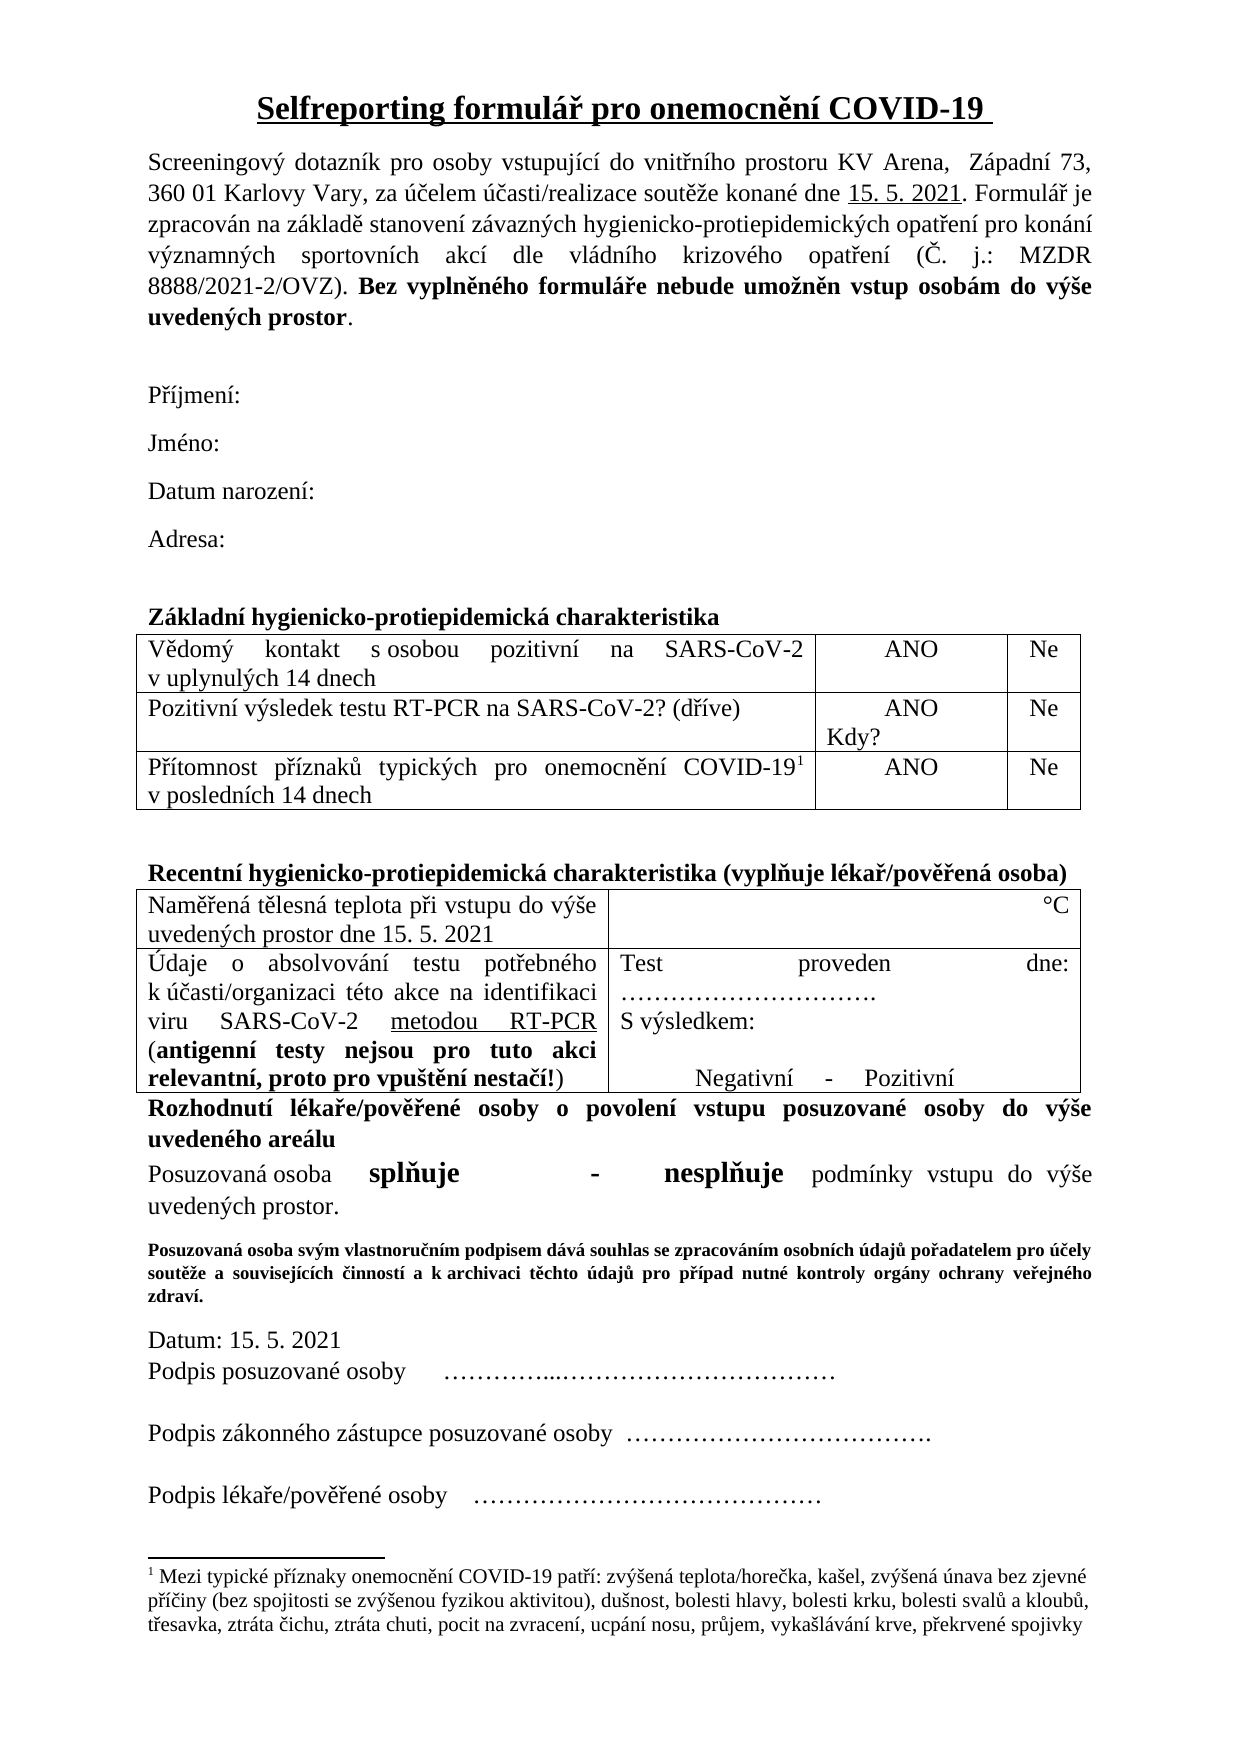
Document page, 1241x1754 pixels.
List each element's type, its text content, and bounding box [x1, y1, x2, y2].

text Recentní hygienicko-protiepidemická charakteristika (vyplňuje lékař/pověřená osoba) [148, 858, 1092, 887]
table_cell ANO Kdy? [816, 693, 1007, 751]
text Adresa: [148, 524, 1092, 552]
text Datum: 15. 5. 2021 [148, 1325, 1092, 1354]
text Selfreporting formulář pro onemocnění COVID-19 [148, 89, 1092, 127]
table_header Vědomý kontakt s osobou pozitivní na SARS-CoV-2 v uplynulých 14 dnech [137, 635, 815, 692]
text Podpis posuzované osoby …………...…………………………… [148, 1356, 1092, 1385]
text Screeningový dotazník pro osoby vstupující do vnitřního prostoru KV Arena, Západní 73, 360 01 Karlovy Vary, za účelem účasti/realizace soutěže konané dne 15. 5. 2021. Formulář je zpracován na základě stanovení závazných hygienicko-protiepidemických opatření pro konání významných sportovních akcí dle vládního krizového opatření (Č. j.: MZDR 8888/2021-2/OVZ). Bez vyplněného formuláře nebude umožněn vstup osobám do výše uvedených prostor. [148, 147, 1092, 331]
table_cell Test proveden dne: …………………………. S výsledkem: Negativní - Pozitivní [609, 949, 1080, 1092]
table_cell Pozitivní výsledek testu RT-PCR na SARS-CoV-2? (dříve) [137, 693, 815, 751]
table_header ANO [816, 635, 1007, 692]
table_cell Ne [1008, 693, 1080, 751]
text Podpis lékaře/pověřené osoby …………………………………… [148, 1481, 1092, 1509]
text Datum narození: [148, 476, 1092, 505]
text Posuzovaná osoba splňuje - nesplňuje podmínky vstupu do výše uvedených prostor. [148, 1155, 1092, 1220]
text Podpis zákonného zástupce posuzované osoby ………………………………. [148, 1418, 1092, 1447]
table_cell Údaje o absolvování testu potřebného k účasti/organizaci této akce na identifikaci viru SARS-CoV-2 metodou RT-PCR (antigenní testy nejsou pro tuto akci relevantní, proto pro vpuštění nestačí!) [137, 949, 608, 1092]
text Jméno: [148, 428, 1092, 457]
text Příjmení: [148, 381, 1092, 409]
table_cell ANO [816, 752, 1007, 809]
table_header Naměřená tělesná teplota při vstupu do výše uvedených prostor dne 15. 5. 2021 [137, 890, 608, 947]
table_cell Přítomnost příznaků typických pro onemocnění COVID-19 v posledních 14 dnech [137, 752, 815, 809]
text Rozhodnutí lékaře/pověřené osoby o povolení vstupu posuzované osoby do výše uvedeného areálu [148, 1093, 1092, 1153]
table_header Ne [1008, 635, 1080, 692]
table_cell Ne [1008, 752, 1080, 809]
table_header °C [609, 890, 1080, 947]
text Posuzovaná osoba svým vlastnoručním podpisem dává souhlas se zpracováním osobních údajů pořadatelem pro účely soutěže a souvisejících činností a k archivaci těchto údajů pro případ nutné kontroly orgány ochrany veřejného zdraví. [148, 1239, 1092, 1307]
text Základní hygienicko-protiepidemická charakteristika [148, 602, 1092, 631]
